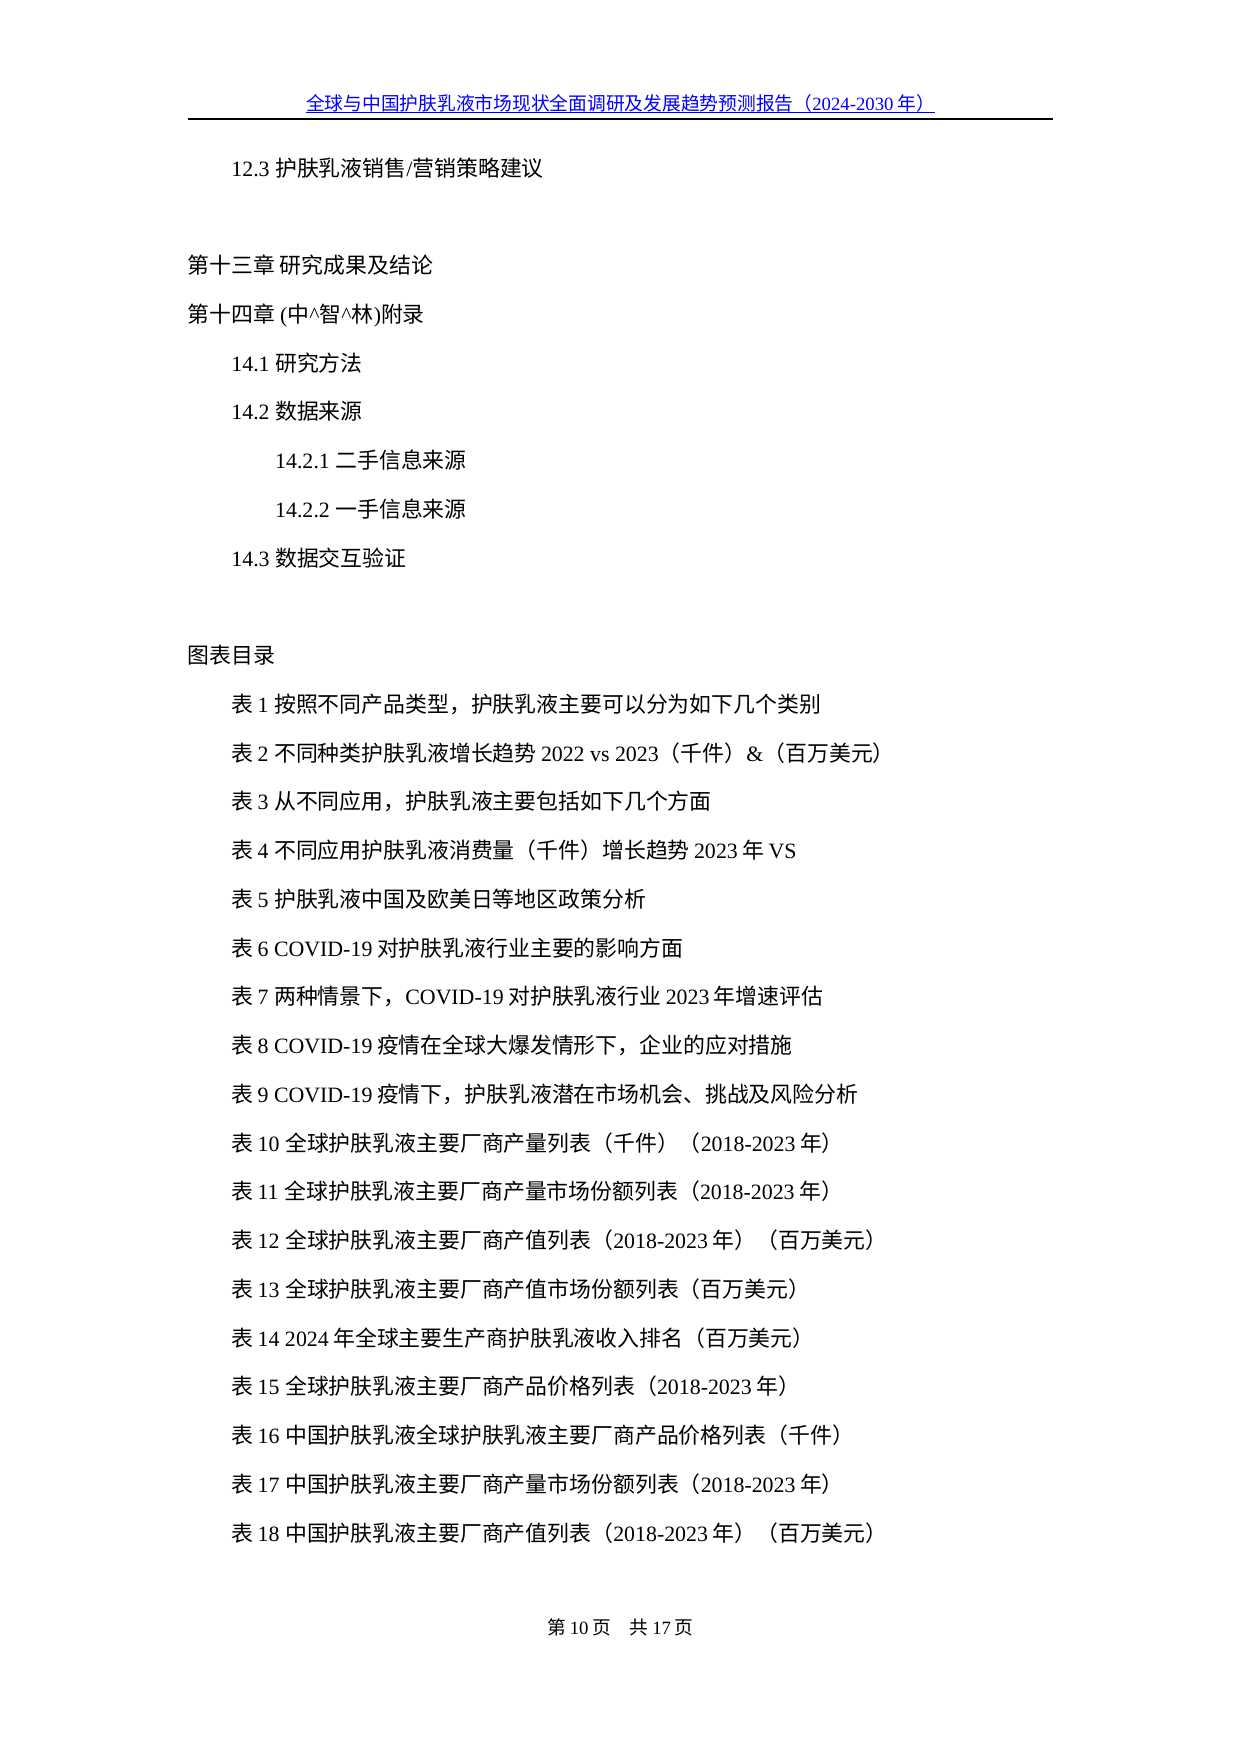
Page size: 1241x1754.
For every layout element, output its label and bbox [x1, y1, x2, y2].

text [187, 150, 1053, 1548]
